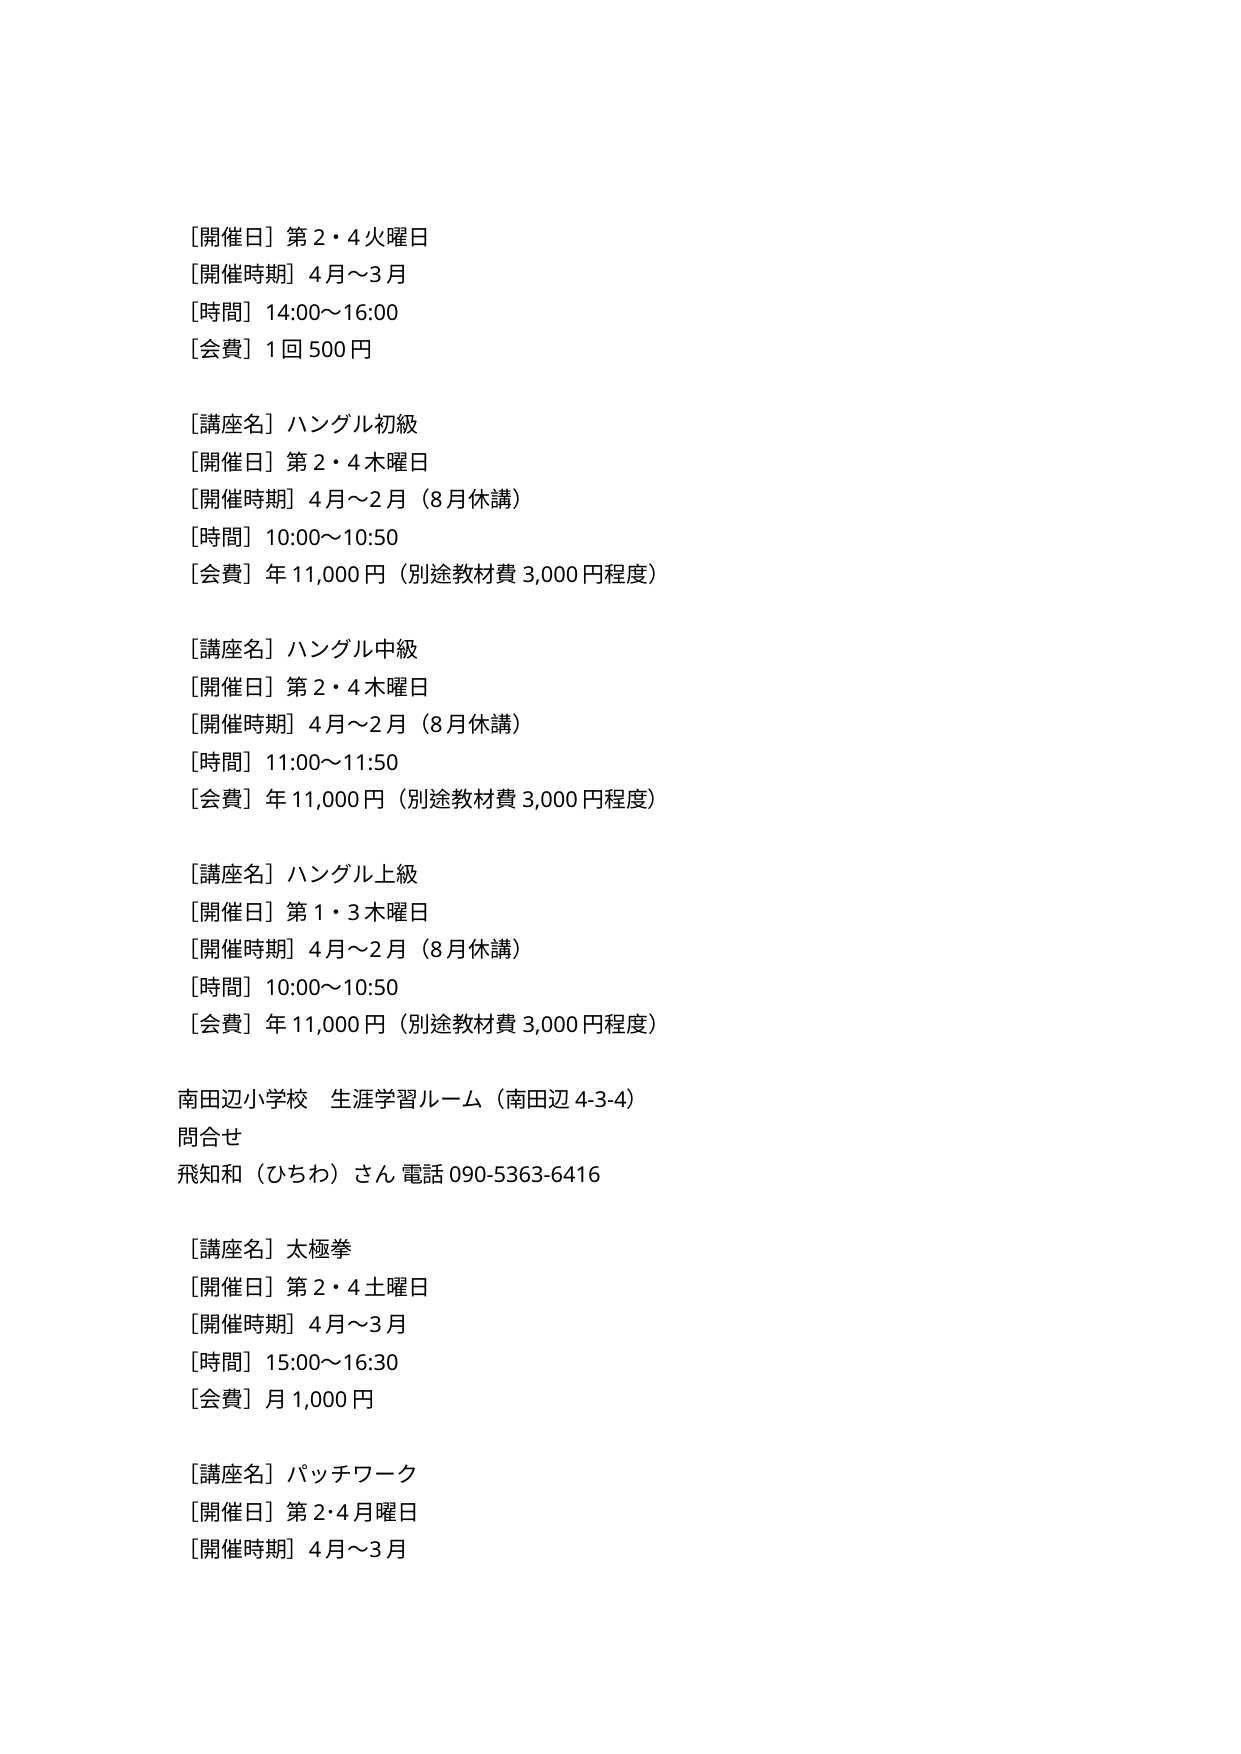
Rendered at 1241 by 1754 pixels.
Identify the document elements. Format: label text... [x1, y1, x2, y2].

text ［開催時期］4月～3月 [177, 1304, 1063, 1342]
text ［開催時期］4月～2月（8月休講） [177, 479, 1063, 517]
text ［講座名］ハングル初級 [177, 404, 1063, 442]
text ［開催日］第2･4月曜日 [177, 1492, 1063, 1529]
text ［会費］年 11,000円（別途教材費 3,000円程度） [177, 1004, 1063, 1042]
text ［開催日］第2・4木曜日 [177, 667, 1063, 704]
text 飛知和（ひちわ）さん 電話090-5363-6416 [177, 1154, 1063, 1192]
text ［開催日］第2・4土曜日 [177, 1267, 1063, 1304]
text ［時間］15:00～16:30 [177, 1342, 1063, 1379]
text ［会費］年11,000円（別途教材費 3,000円程度） [177, 779, 1063, 817]
text ［開催時期］4月～3月 [177, 254, 1063, 292]
text ［会費］月 1,000円 [177, 1379, 1063, 1417]
text ［講座名］ハングル中級 [177, 629, 1063, 667]
text 問合せ [177, 1117, 1063, 1154]
text ［講座名］ハングル上級 [177, 854, 1063, 892]
text ［開催時期］4月～2月（8月休講） [177, 704, 1063, 742]
text ［開催日］第2・4木曜日 [177, 442, 1063, 479]
text ［会費］1回 500円 [177, 329, 1063, 367]
text ［開催時期］4月～3月 [177, 1529, 1063, 1567]
text ［時間］11:00～11:50 [177, 742, 1063, 779]
text ［講座名］太極拳 [177, 1229, 1063, 1267]
text ［講座名］パッチワーク [177, 1454, 1063, 1492]
text ［会費］年 11,000円（別途教材費 3,000円程度） [177, 554, 1063, 592]
text 南田辺小学校 生涯学習ルーム（南田辺4-3-4） [177, 1079, 1063, 1117]
text ［時間］14:00～16:00 [177, 292, 1063, 329]
text ［開催日］第2・4火曜日 [177, 217, 1063, 254]
text ［時間］10:00～10:50 [177, 517, 1063, 554]
text ［開催日］第1・3木曜日 [177, 892, 1063, 929]
text ［開催時期］4月～2月（8月休講） [177, 929, 1063, 967]
text ［時間］10:00～10:50 [177, 967, 1063, 1004]
